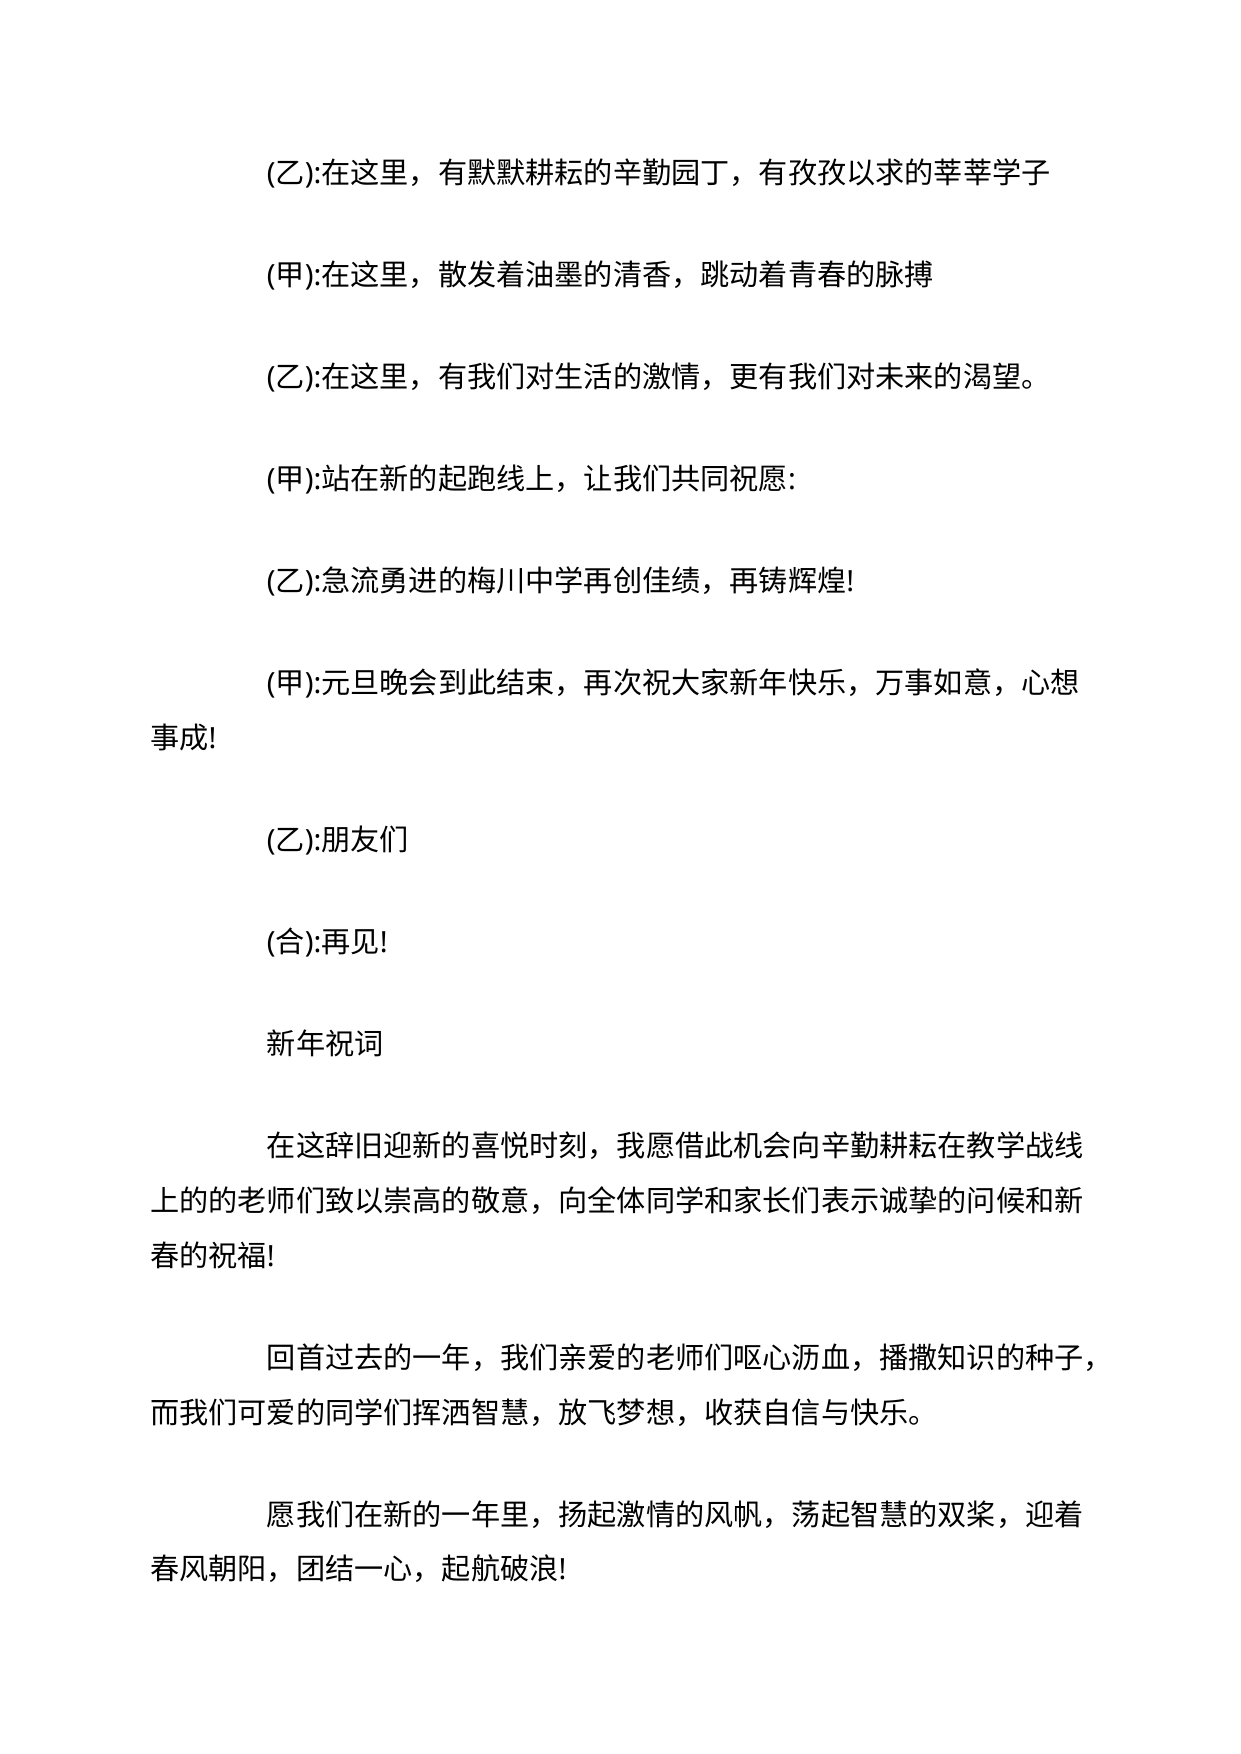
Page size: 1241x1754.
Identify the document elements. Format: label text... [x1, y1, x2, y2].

text 回首过去的一年，我们亲爱的老师们呕心沥血，播撒知识的种子，而我们可爱的同学们挥洒智慧，放飞梦想，收获自信与快乐。 [150, 1334, 1090, 1432]
text (合):再见! [150, 919, 1090, 961]
text 愿我们在新的一年里，扬起激情的风帆，荡起智慧的双桨，迎着春风朝阳，团结一心，起航破浪! [150, 1491, 1090, 1588]
text (甲):在这里，散发着油墨的清香，跳动着青春的脉搏 [150, 252, 1090, 294]
text (乙):在这里，有我们对生活的激情，更有我们对未来的渴望。 [150, 354, 1090, 396]
text (乙):在这里，有默默耕耘的辛勤园丁，有孜孜以求的莘莘学子 [150, 150, 1090, 192]
text (甲):元旦晚会到此结束，再次祝大家新年快乐，万事如意，心想事成! [150, 660, 1090, 757]
text 在这辞旧迎新的喜悦时刻，我愿借此机会向辛勤耕耘在教学战线上的的老师们致以崇高的敬意，向全体同学和家长们表示诚挚的问候和新春的祝福! [150, 1123, 1090, 1275]
text 新年祝词 [150, 1021, 1090, 1063]
text (乙):急流勇进的梅川中学再创佳绩，再铸辉煌! [150, 558, 1090, 600]
text (乙):朋友们 [150, 817, 1090, 859]
text (甲):站在新的起跑线上，让我们共同祝愿: [150, 456, 1090, 498]
